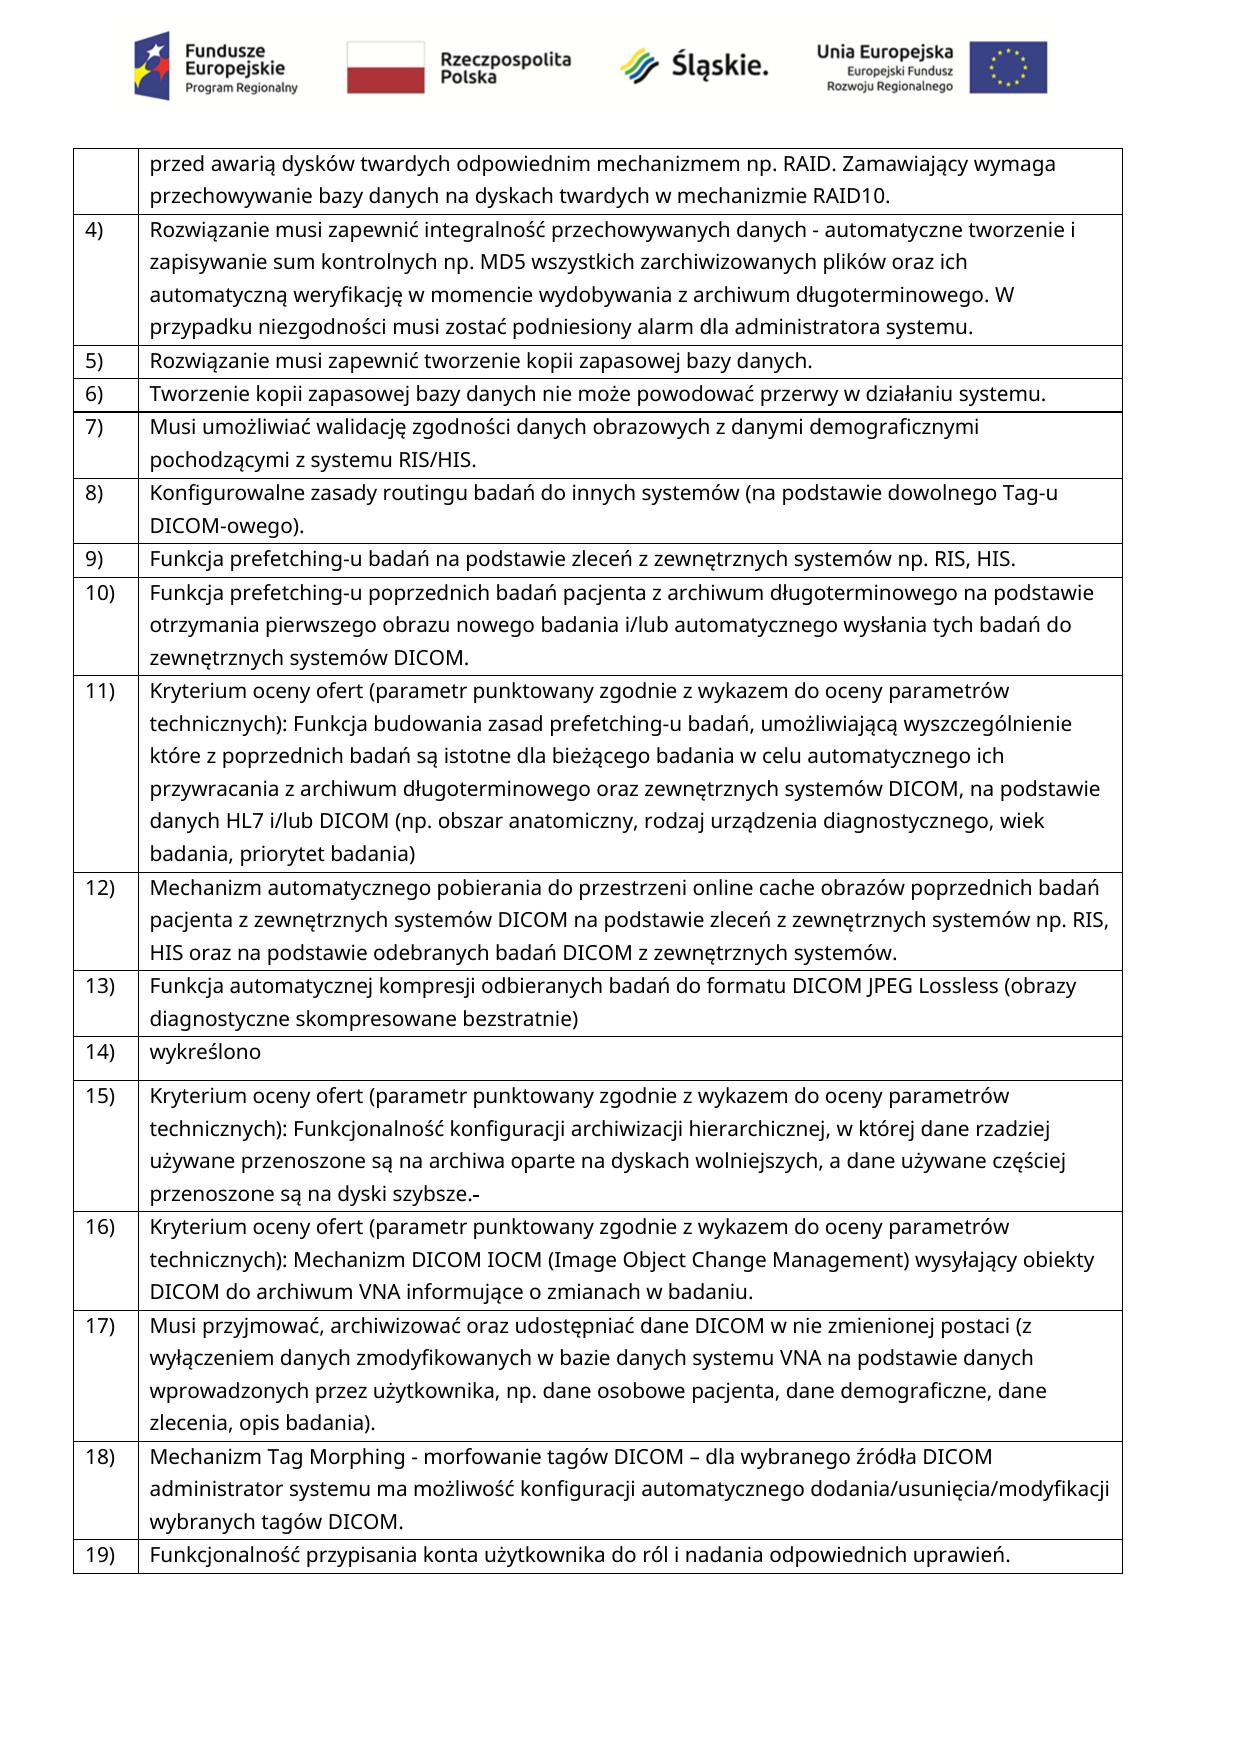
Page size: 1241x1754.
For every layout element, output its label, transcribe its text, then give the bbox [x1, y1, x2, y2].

table_cell [74, 1037, 138, 1080]
table_cell Rozwiązanie musi zapewnić integralność przechowywanych danych - automatyczne tworzenie i zapisywanie sum kontrolnych np. MD5 wszystkich zarchiwizowanych plików oraz ich automatyczną weryfikację w momencie wydobywania z archiwum długoterminowego. W przypadku niezgodności musi zostać podniesiony alarm dla administratora systemu. [139, 215, 1122, 345]
table_cell [74, 873, 138, 970]
table_cell Kryterium oceny ofert (parametr punktowany zgodnie z wykazem do oceny parametrów technicznych): Funkcja budowania zasad prefetching-u badań, umożliwiającą wyszczególnienie które z poprzednich badań są istotne dla bieżącego badania w celu automatycznego ich przywracania z archiwum długoterminowego oraz zewnętrznych systemów DICOM, na podstawie danych HL7 i/lub DICOM (np. obszar anatomiczny, rodzaj urządzenia diagnostycznego, wiek badania, priorytet badania) [139, 676, 1122, 872]
table_cell Kryterium oceny ofert (parametr punktowany zgodnie z wykazem do oceny parametrów technicznych): Funkcjonalność konfiguracji archiwizacji hierarchicznej, w której dane rzadziej używane przenoszone są na archiwa oparte na dyskach wolniejszych, a dane używane częściej przenoszone są na dyski szybsze. [139, 1081, 1122, 1211]
table_cell [74, 676, 138, 872]
table_cell Musi umożliwiać walidację zgodności danych obrazowych z danymi demograficznymi pochodzącymi z systemu RIS/HIS. [139, 413, 1122, 477]
table_cell [74, 1212, 138, 1310]
table_cell [74, 971, 138, 1036]
table_cell [74, 1540, 138, 1573]
table_cell [74, 1442, 138, 1539]
table_cell Funkcja automatycznej kompresji odbieranych badań do formatu DICOM JPEG Lossless (obrazy diagnostyczne skompresowane bezstratnie) [139, 971, 1122, 1036]
table_cell [74, 1081, 138, 1211]
table_cell Kryterium oceny ofert (parametr punktowany zgodnie z wykazem do oceny parametrów technicznych): Mechanizm DICOM IOCM (Image Object Change Management) wysyłający obiekty DICOM do archiwum VNA informujące o zmianach w badaniu. [139, 1212, 1122, 1310]
table_cell [74, 149, 138, 214]
table_cell [74, 379, 138, 411]
table_cell wykreślono [139, 1037, 1122, 1080]
table_cell Funkcja prefetching-u poprzednich badań pacjenta z archiwum długoterminowego na podstawie otrzymania pierwszego obrazu nowego badania i/lub automatycznego wysłania tych badań do zewnętrznych systemów DICOM. [139, 578, 1122, 675]
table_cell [139, 149, 1122, 214]
table_cell Rozwiązanie musi zapewnić tworzenie kopii zapasowej bazy danych. [139, 346, 1122, 378]
table_cell Funkcja prefetching-u badań na podstawie zleceń z zewnętrznych systemów np. RIS, HIS. [139, 544, 1122, 577]
table_cell Tworzenie kopii zapasowej bazy danych nie może powodować przerwy w działaniu systemu. [139, 379, 1122, 411]
table_cell [74, 479, 138, 543]
table_cell [74, 578, 138, 675]
table_cell Konfigurowalne zasady routingu badań do innych systemów (na podstawie dowolnego Tag-u DICOM-owego). [139, 479, 1122, 543]
table_cell [74, 544, 138, 577]
table_cell Mechanizm Tag Morphing - morfowanie tagów DICOM – dla wybranego źródła DICOM administrator systemu ma możliwość konfiguracji automatycznego dodania/usunięcia/modyfikacji wybranych tagów DICOM. [139, 1442, 1122, 1539]
table_cell [74, 1311, 138, 1441]
table_cell [74, 215, 138, 345]
table_cell Funkcjonalność przypisania konta użytkownika do ról i nadania odpowiednich uprawień. [139, 1540, 1122, 1573]
table_cell Mechanizm automatycznego pobierania do przestrzeni online cache obrazów poprzednich badań pacjenta z zewnętrznych systemów DICOM na podstawie zleceń z zewnętrznych systemów np. RIS, HIS oraz na podstawie odebranych badań DICOM z zewnętrznych systemów. [139, 873, 1122, 970]
picture [118, 14, 1064, 116]
table_cell [74, 346, 138, 378]
table_cell [74, 413, 138, 477]
table_cell Musi przyjmować, archiwizować oraz udostępniać dane DICOM w nie zmienionej postaci (z wyłączeniem danych zmodyfikowanych w bazie danych systemu VNA na podstawie danych wprowadzonych przez użytkownika, np. dane osobowe pacjenta, dane demograficzne, dane zlecenia, opis badania). [139, 1311, 1122, 1441]
